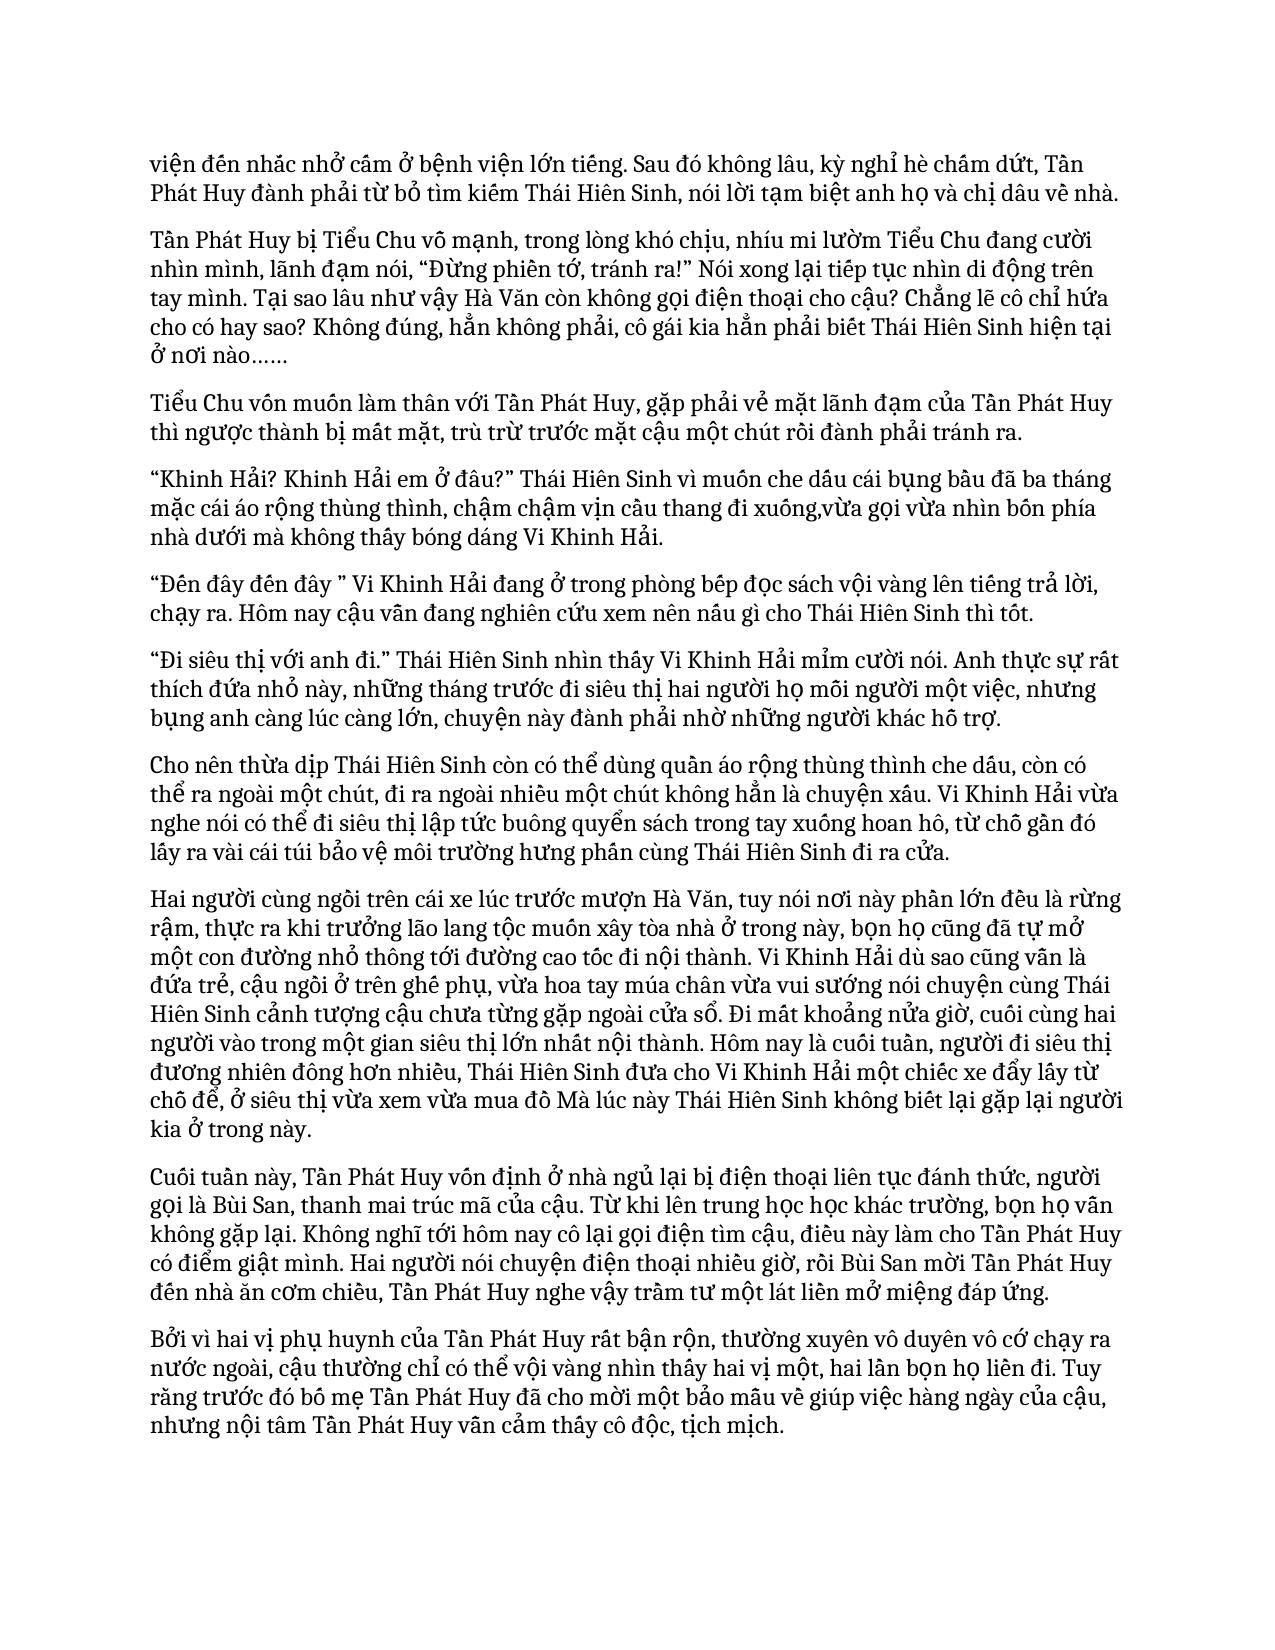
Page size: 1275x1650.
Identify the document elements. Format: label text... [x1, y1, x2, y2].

text Tần Phát Huy bị Tiểu Chu vỗ mạnh, trong lòng khó chịu, nhíu mi lườm Tiểu Chu đang cười nhìn mình, lãnh đạm nói, “Đừng phiền tớ, tránh ra!” Nói xong lại tiếp tục nhìn di động trên tay mình. Tại sao lâu như vậy Hà Văn còn không gọi điện thoại cho cậu? Chẳng lẽ cô chỉ hứa cho có hay sao? Không đúng, hẳn không phải, cô gái kia hẳn phải biết Thái Hiên Sinh hiện tại ở nơi nào…… [150, 226, 1125, 370]
text “Đi siêu thị với anh đi.” Thái Hiên Sinh nhìn thấy Vi Khinh Hải mỉm cười nói. Anh thực sự rất thích đứa nhỏ này, những tháng trước đi siêu thị hai người họ mỗi người một việc, nhưng bụng anh càng lúc càng lớn, chuyện này đành phải nhờ những người khác hỗ trợ. [150, 646, 1125, 732]
text Cho nên thừa dịp Thái Hiên Sinh còn có thể dùng quần áo rộng thùng thình che dấu, còn có thể ra ngoài một chút, đi ra ngoài nhiều một chút không hẳn là chuyện xấu. Vi Khinh Hải vừa nghe nói có thể đi siêu thị lập tức buông quyển sách trong tay xuống hoan hô, từ chỗ gần đó lấy ra vài cái túi bảo vệ môi trường hưng phấn cùng Thái Hiên Sinh đi ra cửa. [150, 751, 1125, 866]
text Hai người cùng ngồi trên cái xe lúc trước mượn Hà Văn, tuy nói nơi này phần lớn đều là rừng rậm, thực ra khi trưởng lão lang tộc muốn xây tòa nhà ở trong này, bọn họ cũng đã tự mở một con đường nhỏ thông tới đường cao tốc đi nội thành. Vi Khinh Hải dù sao cũng vẫn là đứa trẻ, cậu ngồi ở trên ghế phụ, vừa hoa tay múa chân vừa vui sướng nói chuyện cùng Thái Hiên Sinh cảnh tượng cậu chưa từng gặp ngoài cửa sổ. Đi mất khoảng nửa giờ, cuối cùng hai người vào trong một gian siêu thị lớn nhất nội thành. Hôm nay là cuối tuần, người đi siêu thị đương nhiên đông hơn nhiều, Thái Hiên Sinh đưa cho Vi Khinh Hải một chiếc xe đẩy lấy từ chỗ để, ở siêu thị vừa xem vừa mua đồ Mà lúc này Thái Hiên Sinh không biết lại gặp lại người kia ở trong này. [150, 885, 1125, 1144]
text Bởi vì hai vị phụ huynh của Tần Phát Huy rất bận rộn, thường xuyên vô duyên vô cớ chạy ra nước ngoài, cậu thường chỉ có thể vội vàng nhìn thấy hai vị một, hai lần bọn họ liền đi. Tuy rằng trước đó bố mẹ Tần Phát Huy đã cho mời một bảo mẫu về giúp việc hàng ngày của cậu, nhưng nội tâm Tần Phát Huy vẫn cảm thấy cô độc, tịch mịch. [150, 1325, 1125, 1440]
text “Đến đây đến đây ” Vi Khinh Hải đang ở trong phòng bếp đọc sách vội vàng lên tiếng trả lời, chạy ra. Hôm nay cậu vẫn đang nghiên cứu xem nên nấu gì cho Thái Hiên Sinh thì tốt. [150, 570, 1125, 627]
text Cuối tuần này, Tần Phát Huy vốn định ở nhà ngủ lại bị điện thoại liên tục đánh thức, người gọi là Bùi San, thanh mai trúc mã của cậu. Từ khi lên trung học học khác trường, bọn họ vẫn không gặp lại. Không nghĩ tới hôm nay cô lại gọi điện tìm cậu, điều này làm cho Tần Phát Huy có điểm giật mình. Hai người nói chuyện điện thoại nhiều giờ, rồi Bùi San mời Tần Phát Huy đến nhà ăn cơm chiều, Tần Phát Huy nghe vậy trầm tư một lát liền mở miệng đáp ứng. [150, 1162, 1125, 1306]
text Tiểu Chu vốn muốn làm thân với Tần Phát Huy, gặp phải vẻ mặt lãnh đạm của Tần Phát Huy thì ngược thành bị mất mặt, trù trừ trước mặt cậu một chút rồi đành phải tránh ra. [150, 389, 1125, 446]
text “Khinh Hải? Khinh Hải em ở đâu?” Thái Hiên Sinh vì muốn che dấu cái bụng bầu đã ba tháng mặc cái áo rộng thùng thình, chậm chậm vịn cầu thang đi xuống,vừa gọi vừa nhìn bốn phía nhà dưới mà không thấy bóng dáng Vi Khinh Hải. [150, 465, 1125, 551]
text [150, 150, 1125, 207]
